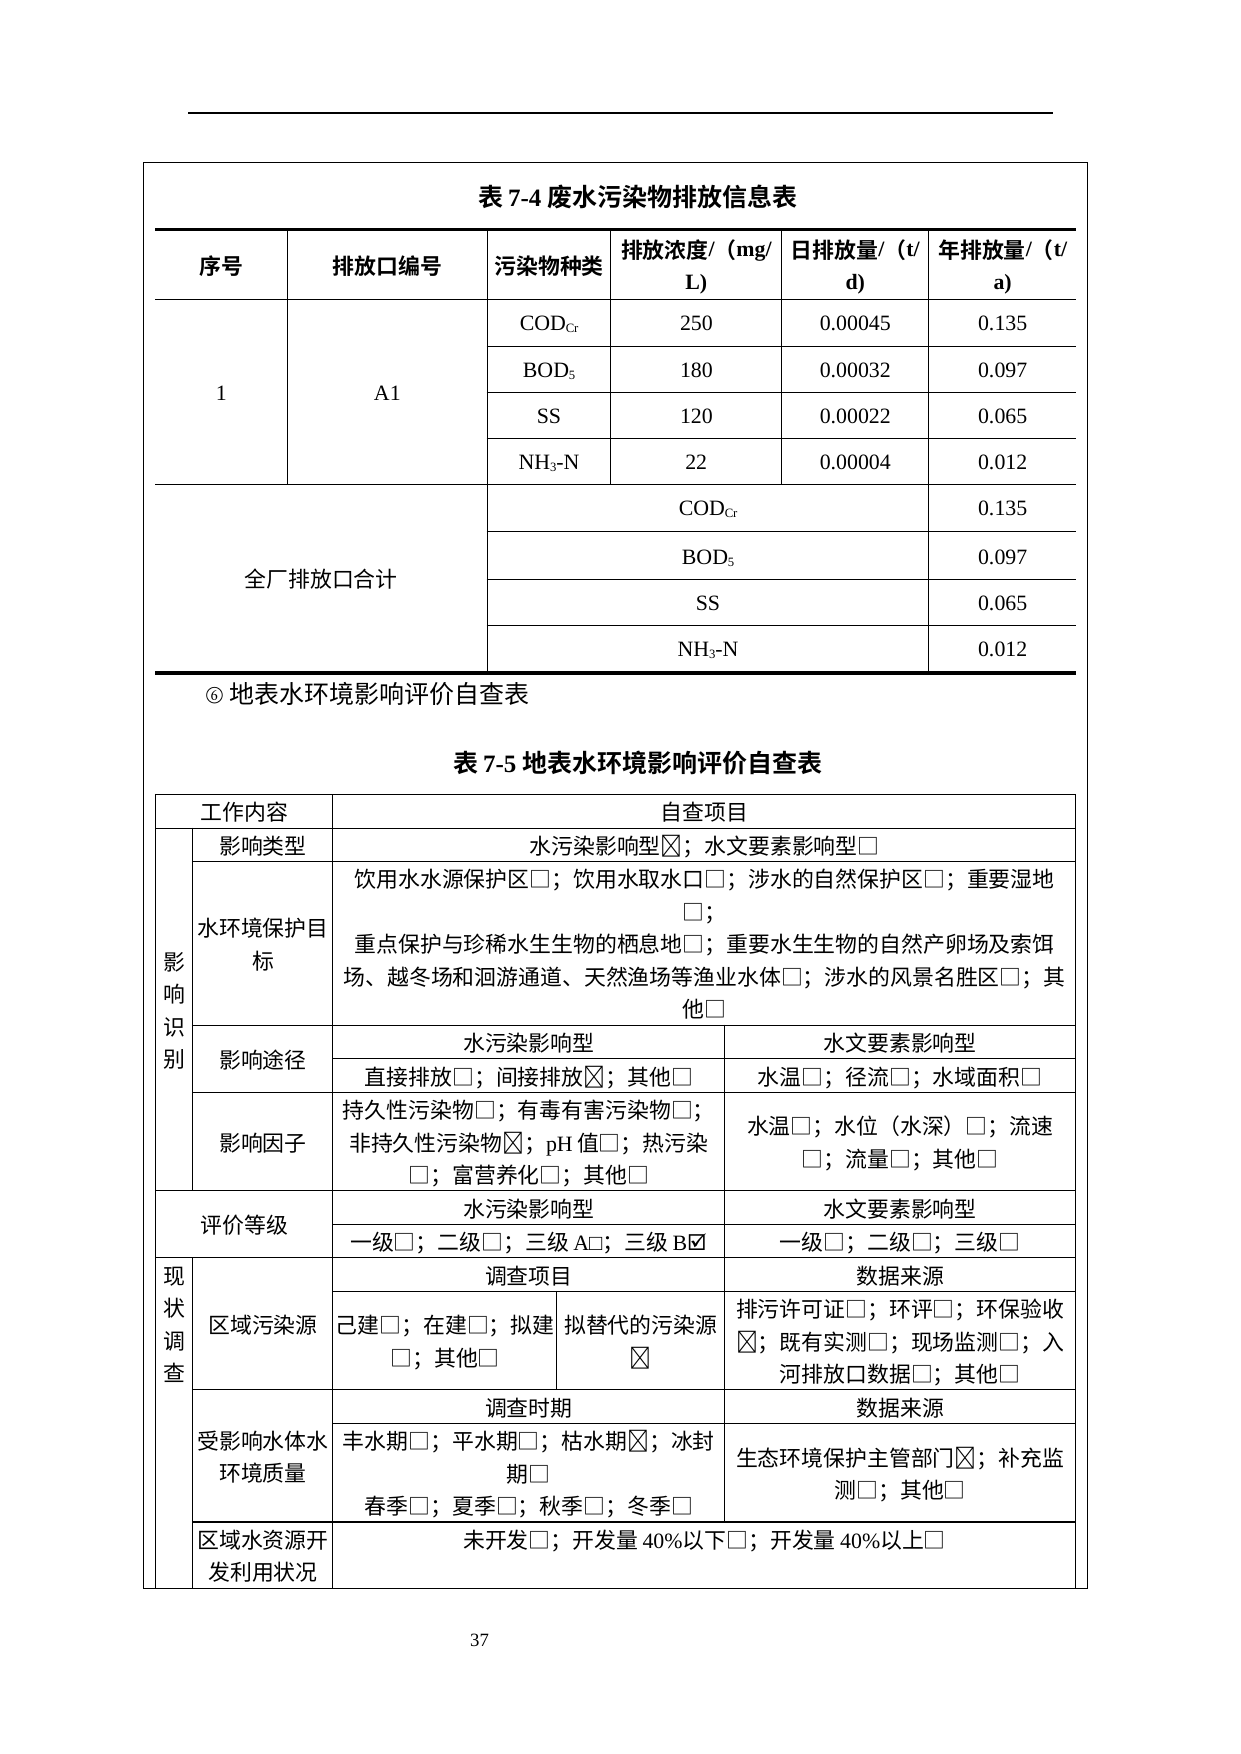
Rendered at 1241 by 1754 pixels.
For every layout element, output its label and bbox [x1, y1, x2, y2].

table_header [144, 163, 1087, 1587]
